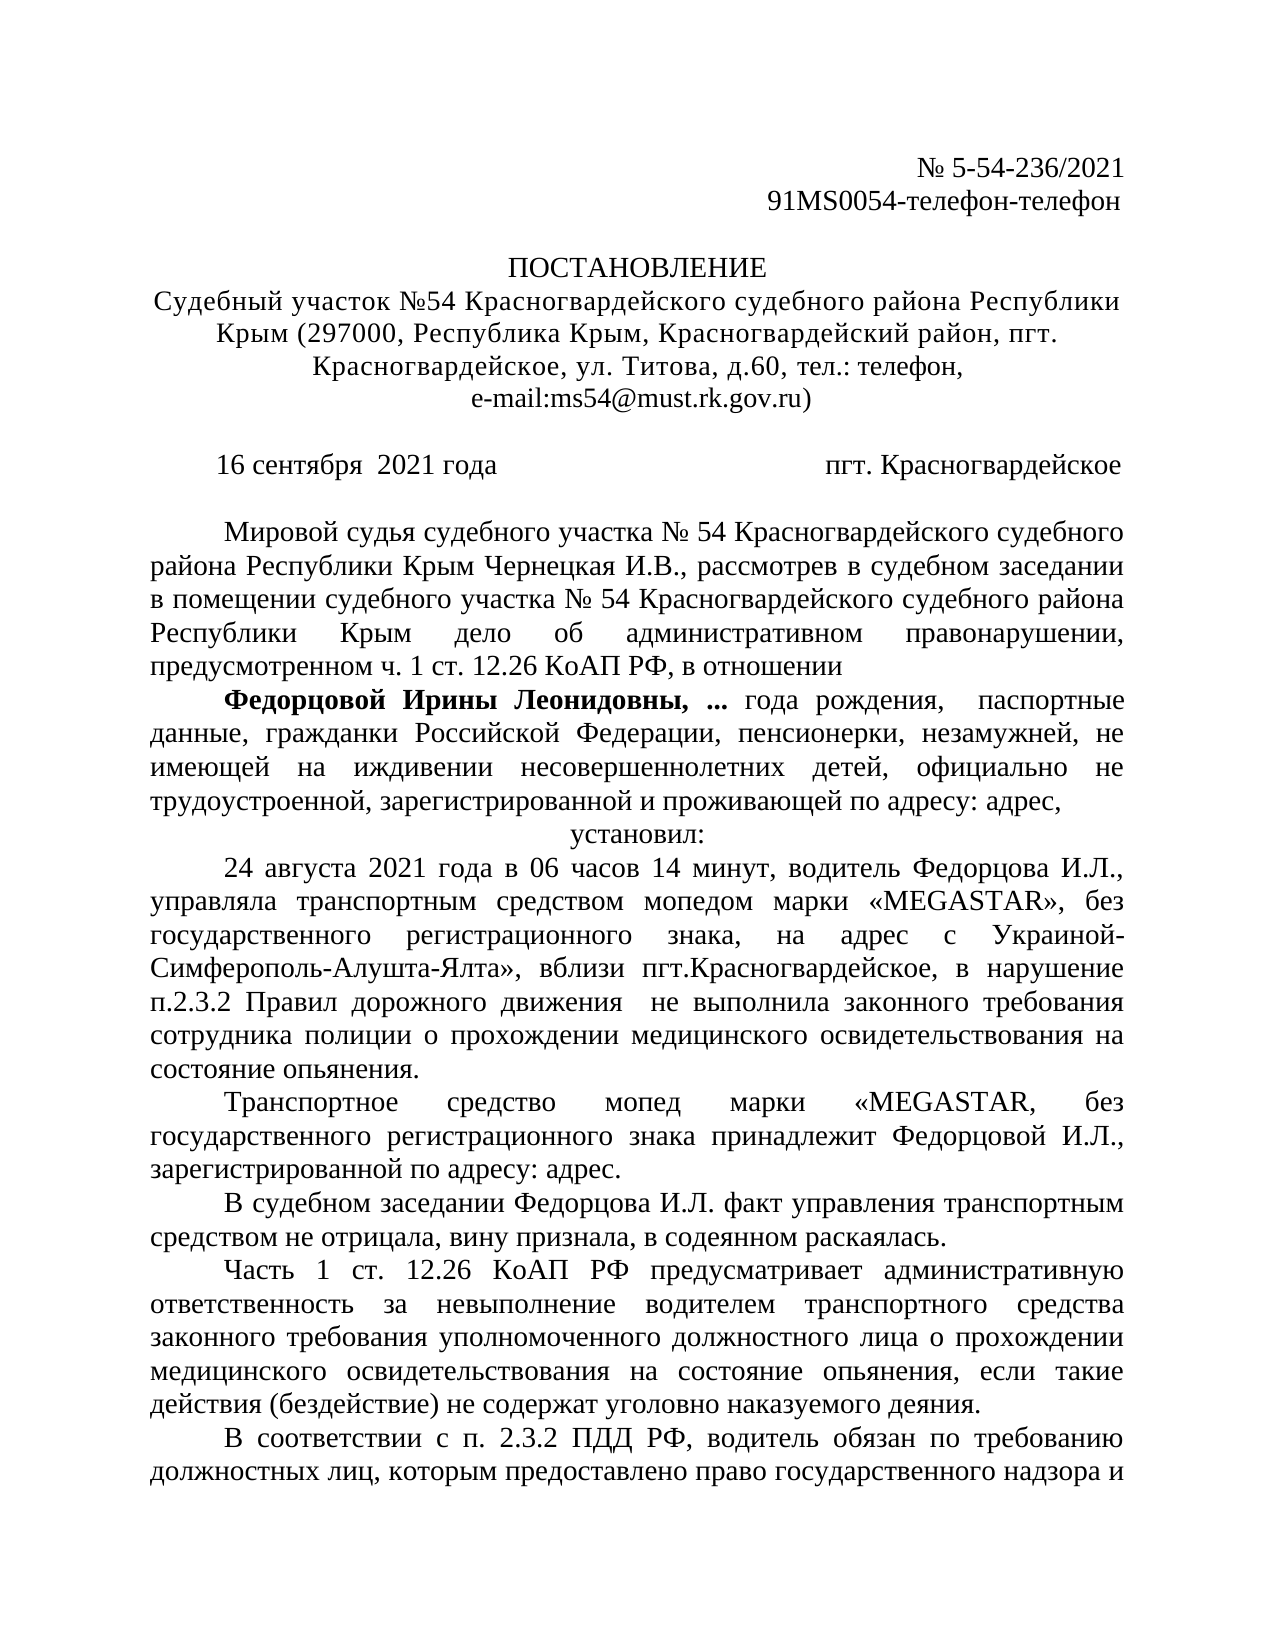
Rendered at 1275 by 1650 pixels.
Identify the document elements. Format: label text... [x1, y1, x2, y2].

text ПОСТАНОВЛЕНИЕ [150, 251, 1125, 284]
text В судебном заседании Федорцова И.Л. факт управления транспортным средством не отрицала, вину признала, в содеянном раскаялась. [150, 1185, 1125, 1252]
text Транспортное средство мопед марки «MEGASTAR, без государственного регистрационного знака принадлежит Федорцовой И.Л., зарегистрированной по адресу: адрес. [150, 1084, 1125, 1185]
text Федорцовой Ирины Леонидовны, ... года рождения, паспортные данные, гражданки Российской Федерации, пенсионерки, незамужней, не имеющей на иждивении несовершеннолетних детей, официально не трудоустроенной, зарегистрированной и проживающей по адресу: адрес, [150, 682, 1125, 816]
text № 5-54-236/2021 [150, 150, 1125, 183]
text Мировой судья судебного участка № 54 Красногвардейского судебного района Республики Крым Чернецкая И.В., рассмотрев в судебном заседании в помещении судебного участка № 54 Красногвардейского судебного района Республики Крым дело об административном правонарушении, предусмотренном ч. 1 ст. 12.26 КоАП РФ, в отношении [150, 514, 1125, 682]
text 24 августа 2021 года в 06 часов 14 минут, водитель Федорцова И.Л., управляла транспортным средством мопедом марки «MEGASTAR», без государственного регистрационного знака, на адрес с Украиной-Симферополь-Алушта-Ялта», вблизи пгт.Красногвардейское, в нарушение п.2.3.2 Правил дорожного движения не выполнила законного требования сотрудника полиции о прохождении медицинского освидетельствования на состояние опьянения. [150, 850, 1125, 1084]
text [150, 1420, 1125, 1487]
text е-mail:ms54@must.rk.gov.ru) [150, 381, 1125, 414]
text Судебный участок №54 Красногвардейского судебного района Республики Крым (297000, Республика Крым, Красногвардейский район, пгт. Красногвардейское, ул. Титова, д.60, тел.: телефон, [150, 284, 1125, 381]
text Часть 1 ст. 12.26 КоАП РФ предусматривает административную ответственность за невыполнение водителем транспортного средства законного требования уполномоченного должностного лица о прохождении медицинского освидетельствования на состояние опьянения, если такие действия (бездействие) не содержат уголовно наказуемого деяния. [150, 1252, 1125, 1420]
text установил: [150, 816, 1125, 850]
text 91MS0054-телефон-телефон [150, 183, 1125, 217]
text 16 сентября 2021 года пгт. Красногвардейское [150, 447, 1125, 481]
